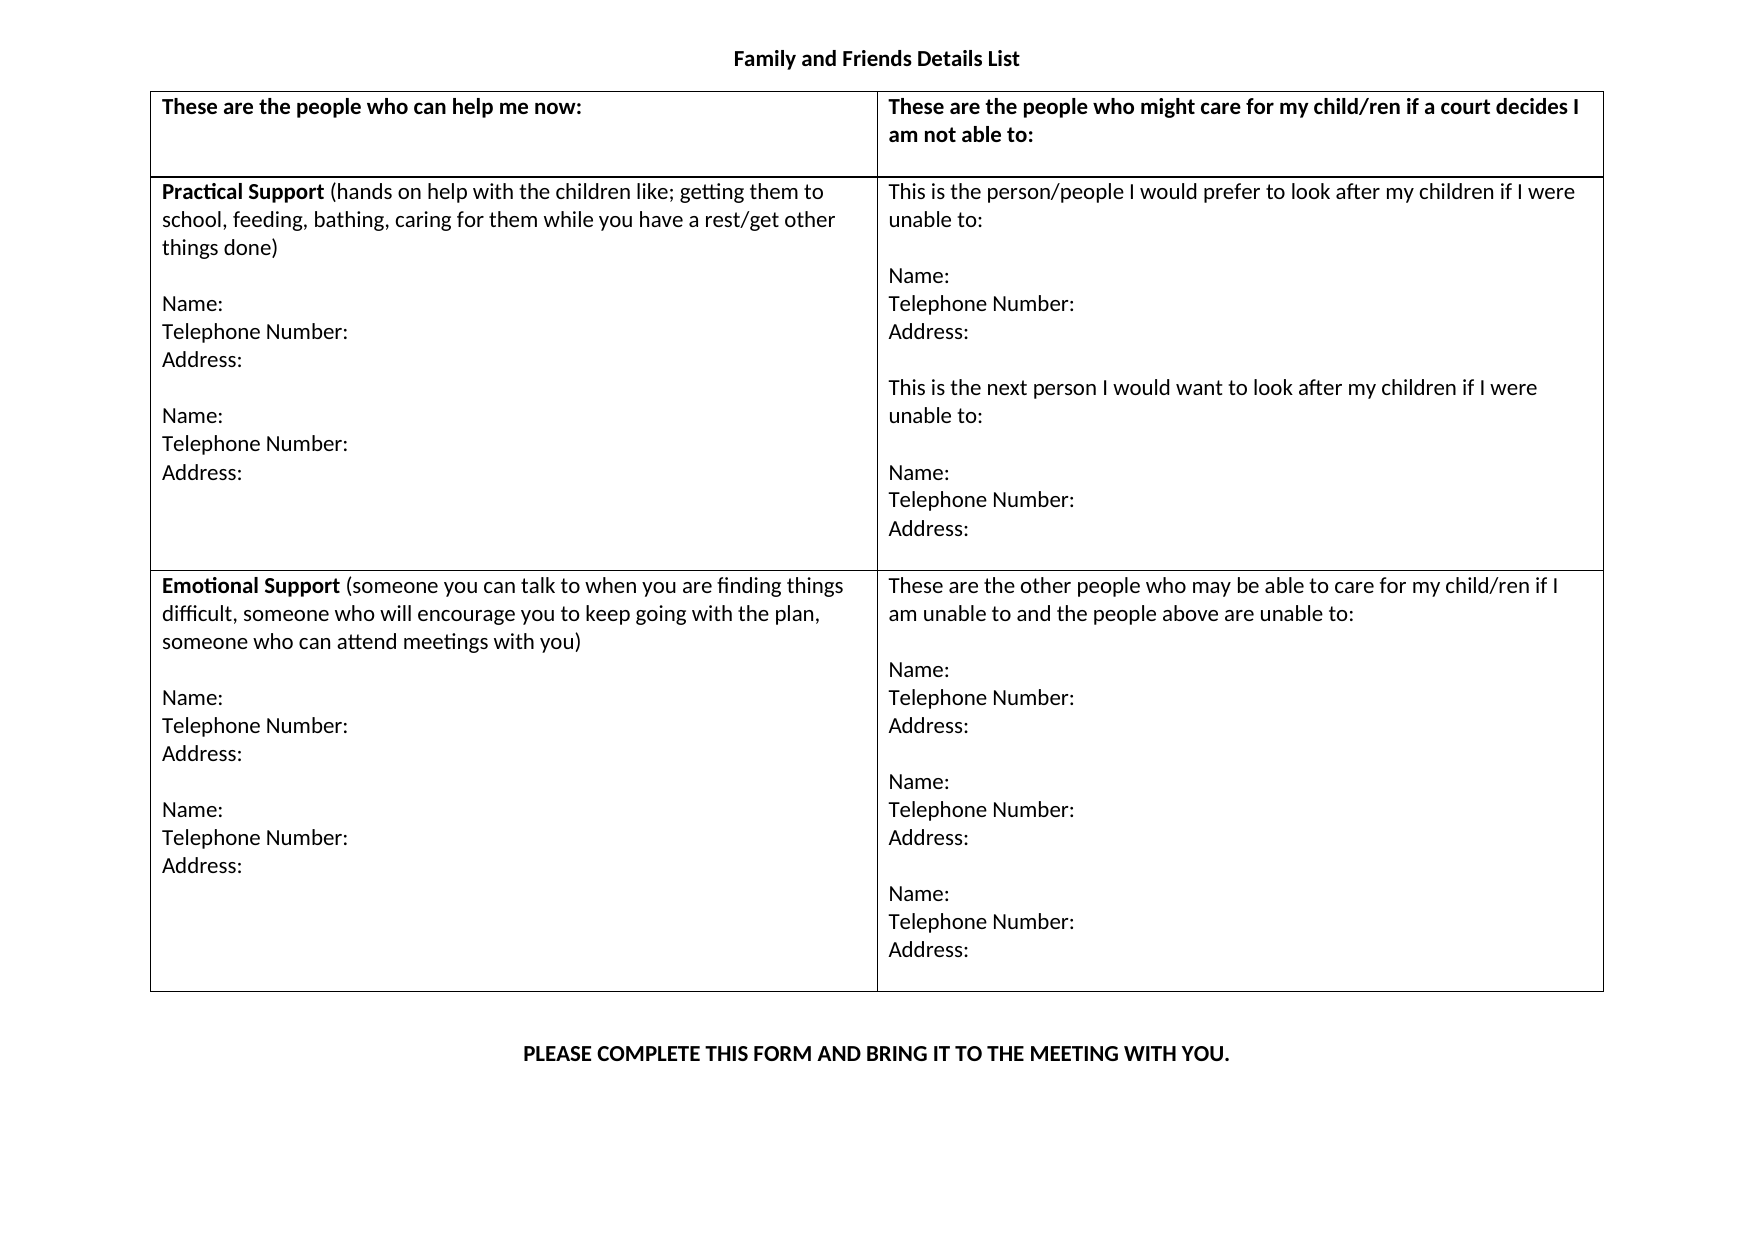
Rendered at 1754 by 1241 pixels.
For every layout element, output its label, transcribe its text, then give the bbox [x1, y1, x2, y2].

table_cell Practical Support (hands on help with the children like; getting them to school, feeding, bathing, caring for them while you have a rest/get other things done) Name: Telephone Number: Address: Name: Telephone Number: Address: [151, 178, 877, 570]
table_cell This is the person/people I would prefer to look after my children if I were unable to: Name: Telephone Number: Address: This is the next person I would want to look after my children if I were unable to: Name: Telephone Number: Address: [878, 178, 1603, 570]
table_cell Emotional Support (someone you can talk to when you are finding things difficult, someone who will encourage you to keep going with the plan, someone who can attend meetings with you) Name: Telephone Number: Address: Name: Telephone Number: Address: [151, 571, 877, 991]
text PLEASE COMPLETE THIS FORM AND BRING IT TO THE MEETING WITH YOU. [150, 1039, 1604, 1067]
table_header These are the people who might care for my child/ren if a court decides I am not able to: [878, 92, 1603, 176]
text Family and Friends Details List [150, 44, 1604, 72]
table_cell These are the other people who may be able to care for my child/ren if I am unable to and the people above are unable to: Name: Telephone Number: Address: Name: Telephone Number: Address: Name: Telephone Number: Address: [878, 571, 1603, 991]
table_header These are the people who can help me now: [151, 92, 877, 176]
